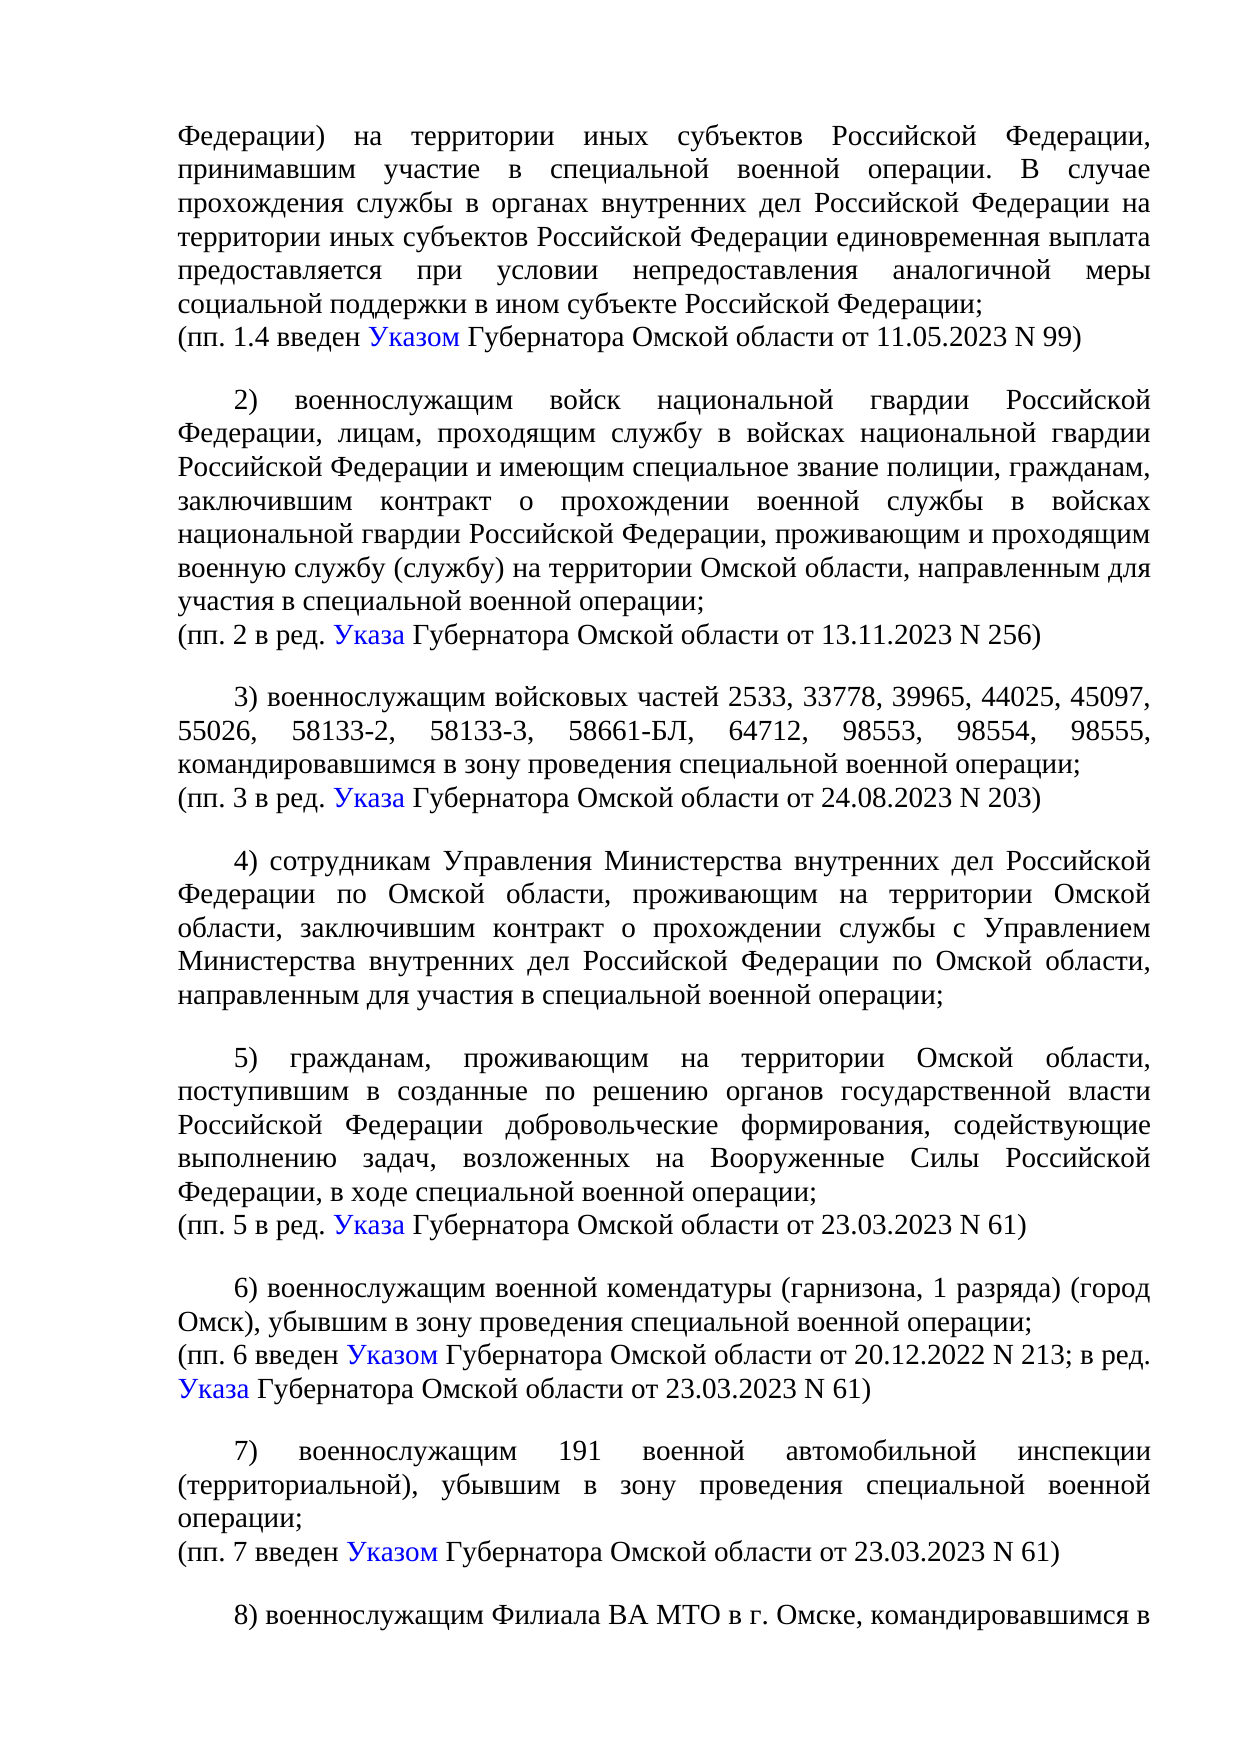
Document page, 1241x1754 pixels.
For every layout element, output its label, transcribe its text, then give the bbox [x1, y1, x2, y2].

text (пп. 3 в ред. Указа Губернатора Омской области от 24.08.2023 N 203) [177, 780, 1152, 814]
text 5) гражданам, проживающим на территории Омской области, поступившим в созданные по решению органов государственной власти Российской Федерации добровольческие формирования, содействующие выполнению задач, возложенных на Вооруженные Силы Российской Федерации, в ходе специальной военной операции; [177, 1040, 1152, 1207]
text (пп. 5 в ред. Указа Губернатора Омской области от 23.03.2023 N 61) [177, 1207, 1152, 1241]
text (пп. 1.4 введен Указом Губернатора Омской области от 11.05.2023 N 99) [177, 319, 1152, 353]
text 7) военнослужащим 191 военной автомобильной инспекции (территориальной), убывшим в зону проведения специальной военной операции; [177, 1433, 1152, 1534]
text (пп. 7 введен Указом Губернатора Омской области от 23.03.2023 N 61) [177, 1534, 1152, 1568]
text (пп. 6 введен Указом Губернатора Омской области от 20.12.2022 N 213; в ред. Указа Губернатора Омской области от 23.03.2023 N 61) [177, 1337, 1152, 1404]
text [177, 1597, 1152, 1630]
text 6) военнослужащим военной комендатуры (гарнизона, 1 разряда) (город Омск), убывшим в зону проведения специальной военной операции; [177, 1270, 1152, 1337]
text 3) военнослужащим войсковых частей 2533, 33778, 39965, 44025, 45097, 55026, 58133-2, 58133-3, 58661-БЛ, 64712, 98553, 98554, 98555, командировавшимся в зону проведения специальной военной операции; [177, 679, 1152, 780]
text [177, 118, 1152, 319]
text 4) сотрудникам Управления Министерства внутренних дел Российской Федерации по Омской области, проживающим на территории Омской области, заключившим контракт о прохождении службы с Управлением Министерства внутренних дел Российской Федерации по Омской области, направленным для участия в специальной военной операции; [177, 843, 1152, 1011]
text (пп. 2 в ред. Указа Губернатора Омской области от 13.11.2023 N 256) [177, 617, 1152, 650]
text 2) военнослужащим войск национальной гвардии Российской Федерации, лицам, проходящим службу в войсках национальной гвардии Российской Федерации и имеющим специальное звание полиции, гражданам, заключившим контракт о прохождении военной службы в войсках национальной гвардии Российской Федерации, проживающим и проходящим военную службу (службу) на территории Омской области, направленным для участия в специальной военной операции; [177, 382, 1152, 617]
